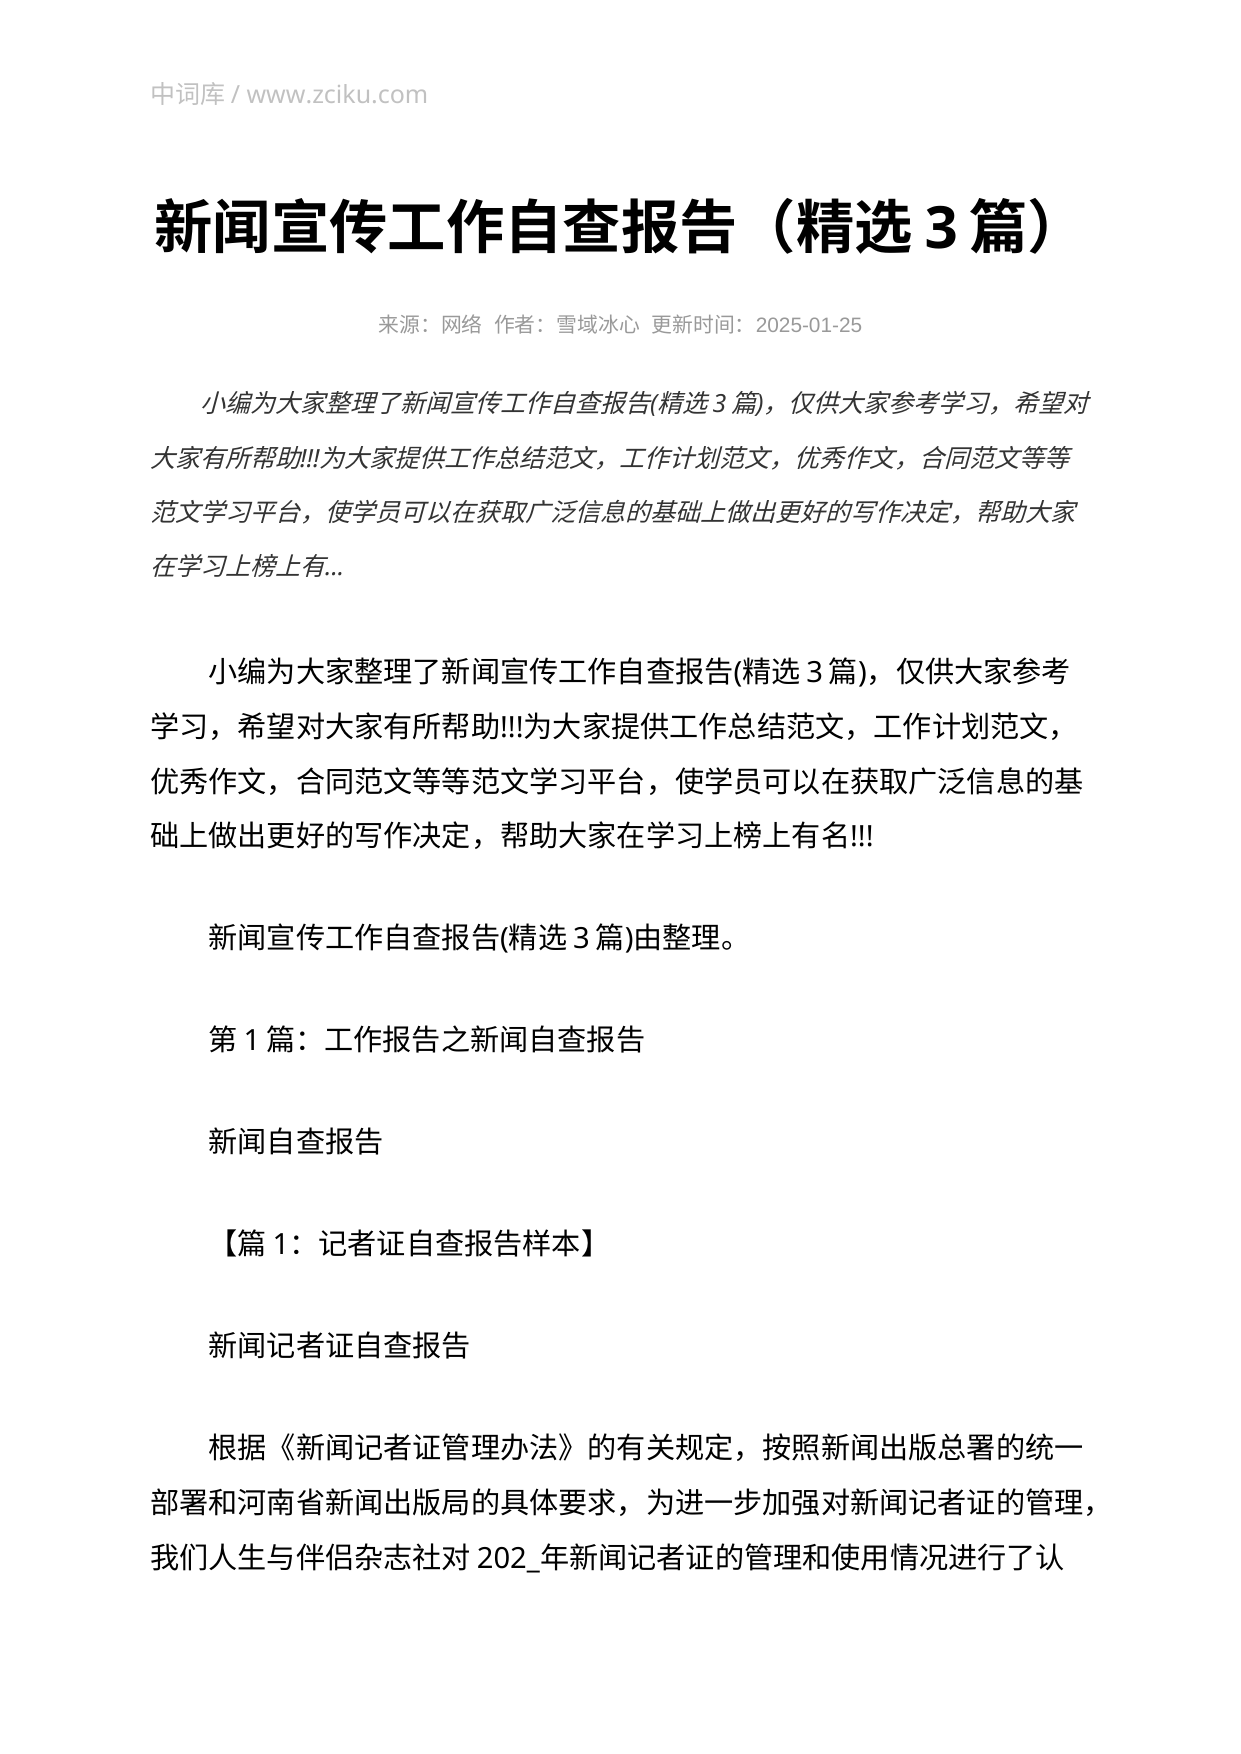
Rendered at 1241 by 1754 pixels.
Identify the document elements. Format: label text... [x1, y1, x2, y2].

text 新闻自查报告 [150, 1119, 1090, 1161]
text 小编为大家整理了新闻宣传工作自查报告(精选3篇)，仅供大家参考学习，希望对大家有所帮助!!!为大家提供工作总结范文，工作计划范文，优秀作文，合同范文等等范文学习平台，使学员可以在获取广泛信息的基础上做出更好的写作决定，帮助大家在学习上榜上有名!!! [150, 648, 1090, 855]
text 小编为大家整理了新闻宣传工作自查报告(精选3篇)，仅供大家参考学习，希望对大家有所帮助!!!为大家提供工作总结范文，工作计划范文，优秀作文，合同范文等等范文学习平台，使学员可以在获取广泛信息的基础上做出更好的写作决定，帮助大家在学习上榜上有... [150, 384, 1090, 583]
text 新闻宣传工作自查报告(精选3篇)由整理。 [150, 915, 1090, 957]
subtitle 新闻宣传工作自查报告（精选3篇） [150, 181, 1090, 266]
text 【篇1：记者证自查报告样本】 [150, 1221, 1090, 1263]
text 来源：网络 作者：雪域冰心 更新时间：2025-01-25 [150, 313, 1090, 337]
text 第1篇：工作报告之新闻自查报告 [150, 1017, 1090, 1059]
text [150, 1424, 1090, 1577]
text 新闻记者证自查报告 [150, 1323, 1090, 1365]
